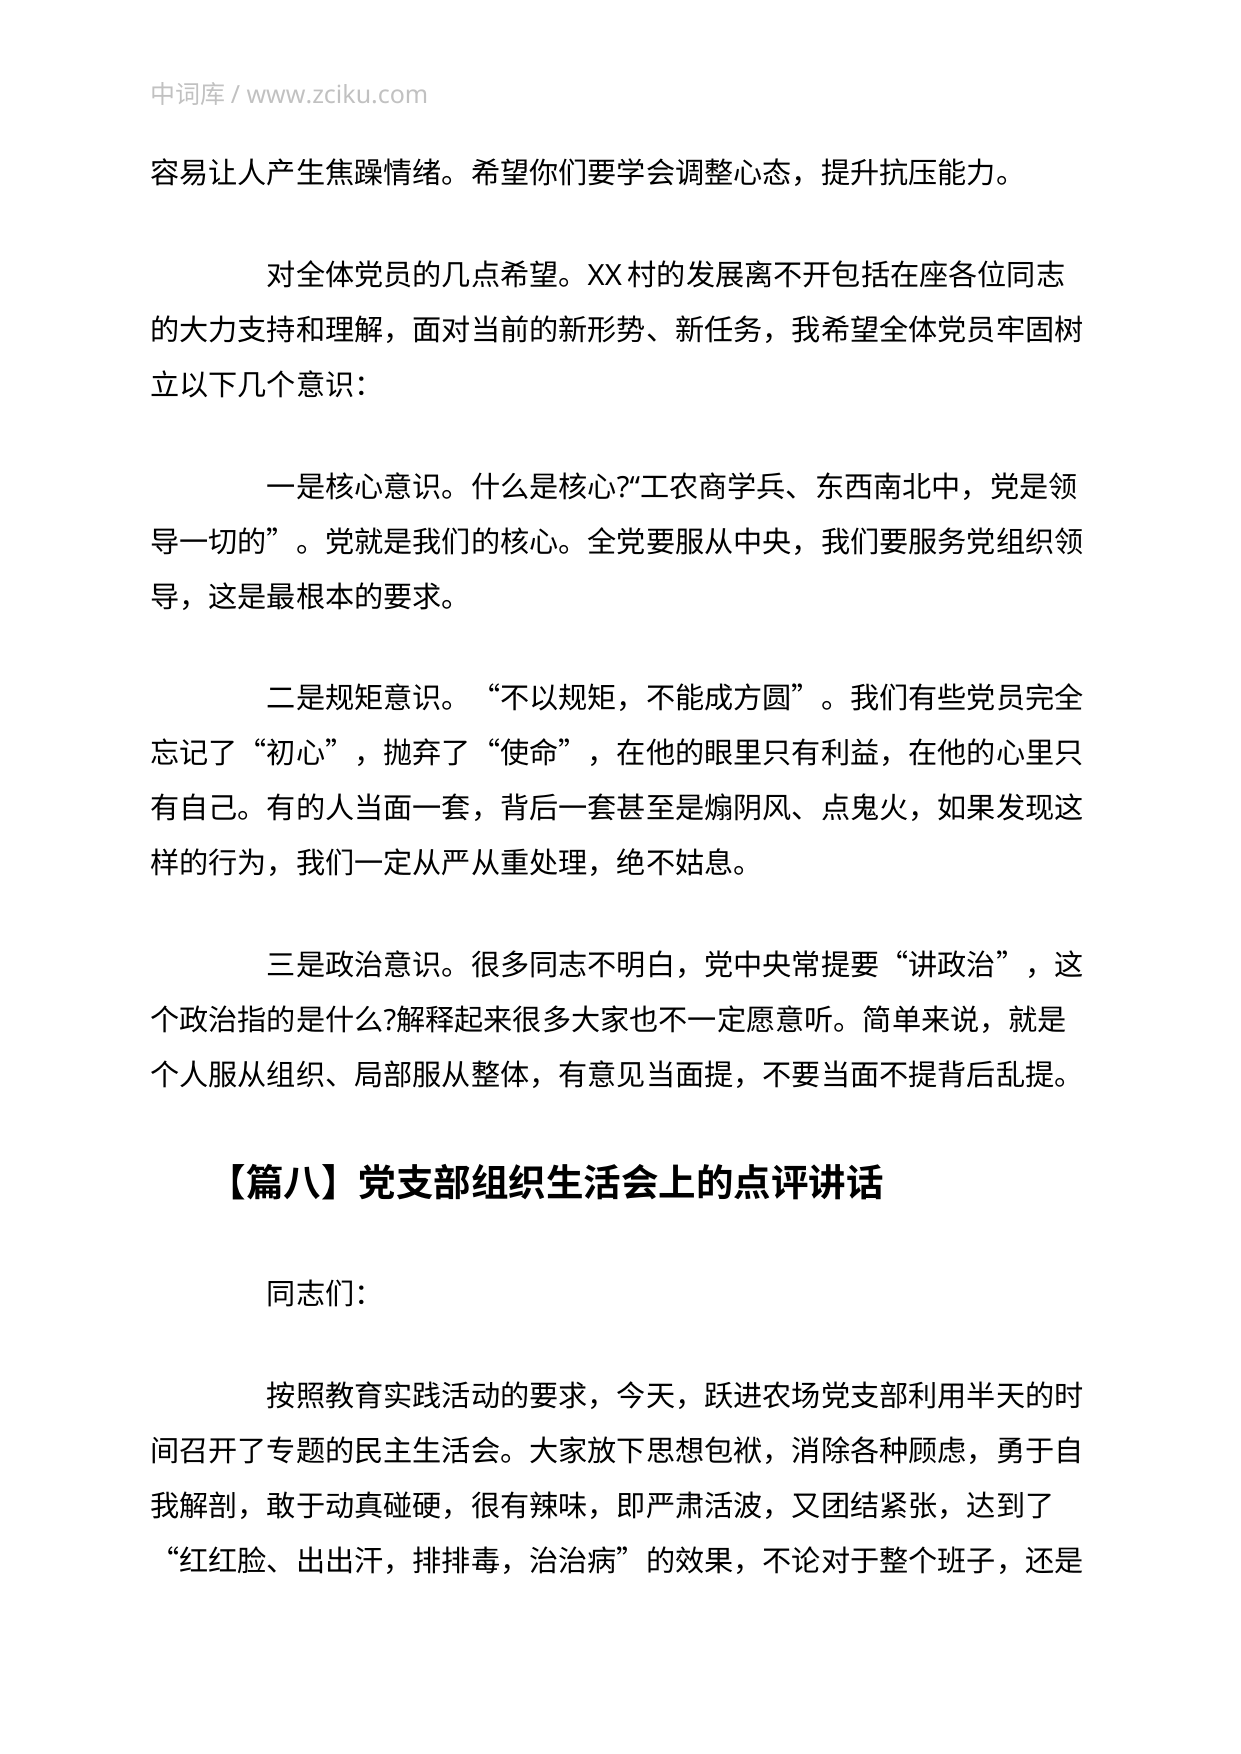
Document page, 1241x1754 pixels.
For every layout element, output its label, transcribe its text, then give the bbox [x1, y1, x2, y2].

text 同志们： [150, 1271, 1090, 1313]
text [150, 1372, 1090, 1579]
text 二是规矩意识。“不以规矩，不能成方圆”。我们有些党员完全忘记了“初心”，抛弃了“使命”，在他的眼里只有利益，在他的心里只有自己。有的人当面一套，背后一套甚至是煽阴风、点鬼火，如果发现这样的行为，我们一定从严从重处理，绝不姑息。 [150, 675, 1090, 882]
text 一是核心意识。什么是核心?“工农商学兵、东西南北中，党是领导一切的”。党就是我们的核心。全党要服从中央，我们要服务党组织领导，这是最根本的要求。 [150, 463, 1090, 616]
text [150, 150, 1090, 192]
text 对全体党员的几点希望。XX村的发展离不开包括在座各位同志的大力支持和理解，面对当前的新形势、新任务，我希望全体党员牢固树立以下几个意识： [150, 252, 1090, 404]
text 三是政治意识。很多同志不明白，党中央常提要“讲政治”，这个政治指的是什么?解释起来很多大家也不一定愿意听。简单来说，就是个人服从组织、局部服从整体，有意见当面提，不要当面不提背后乱提。 [150, 942, 1090, 1094]
text 【篇八】党支部组织生活会上的点评讲话 [150, 1153, 1090, 1207]
